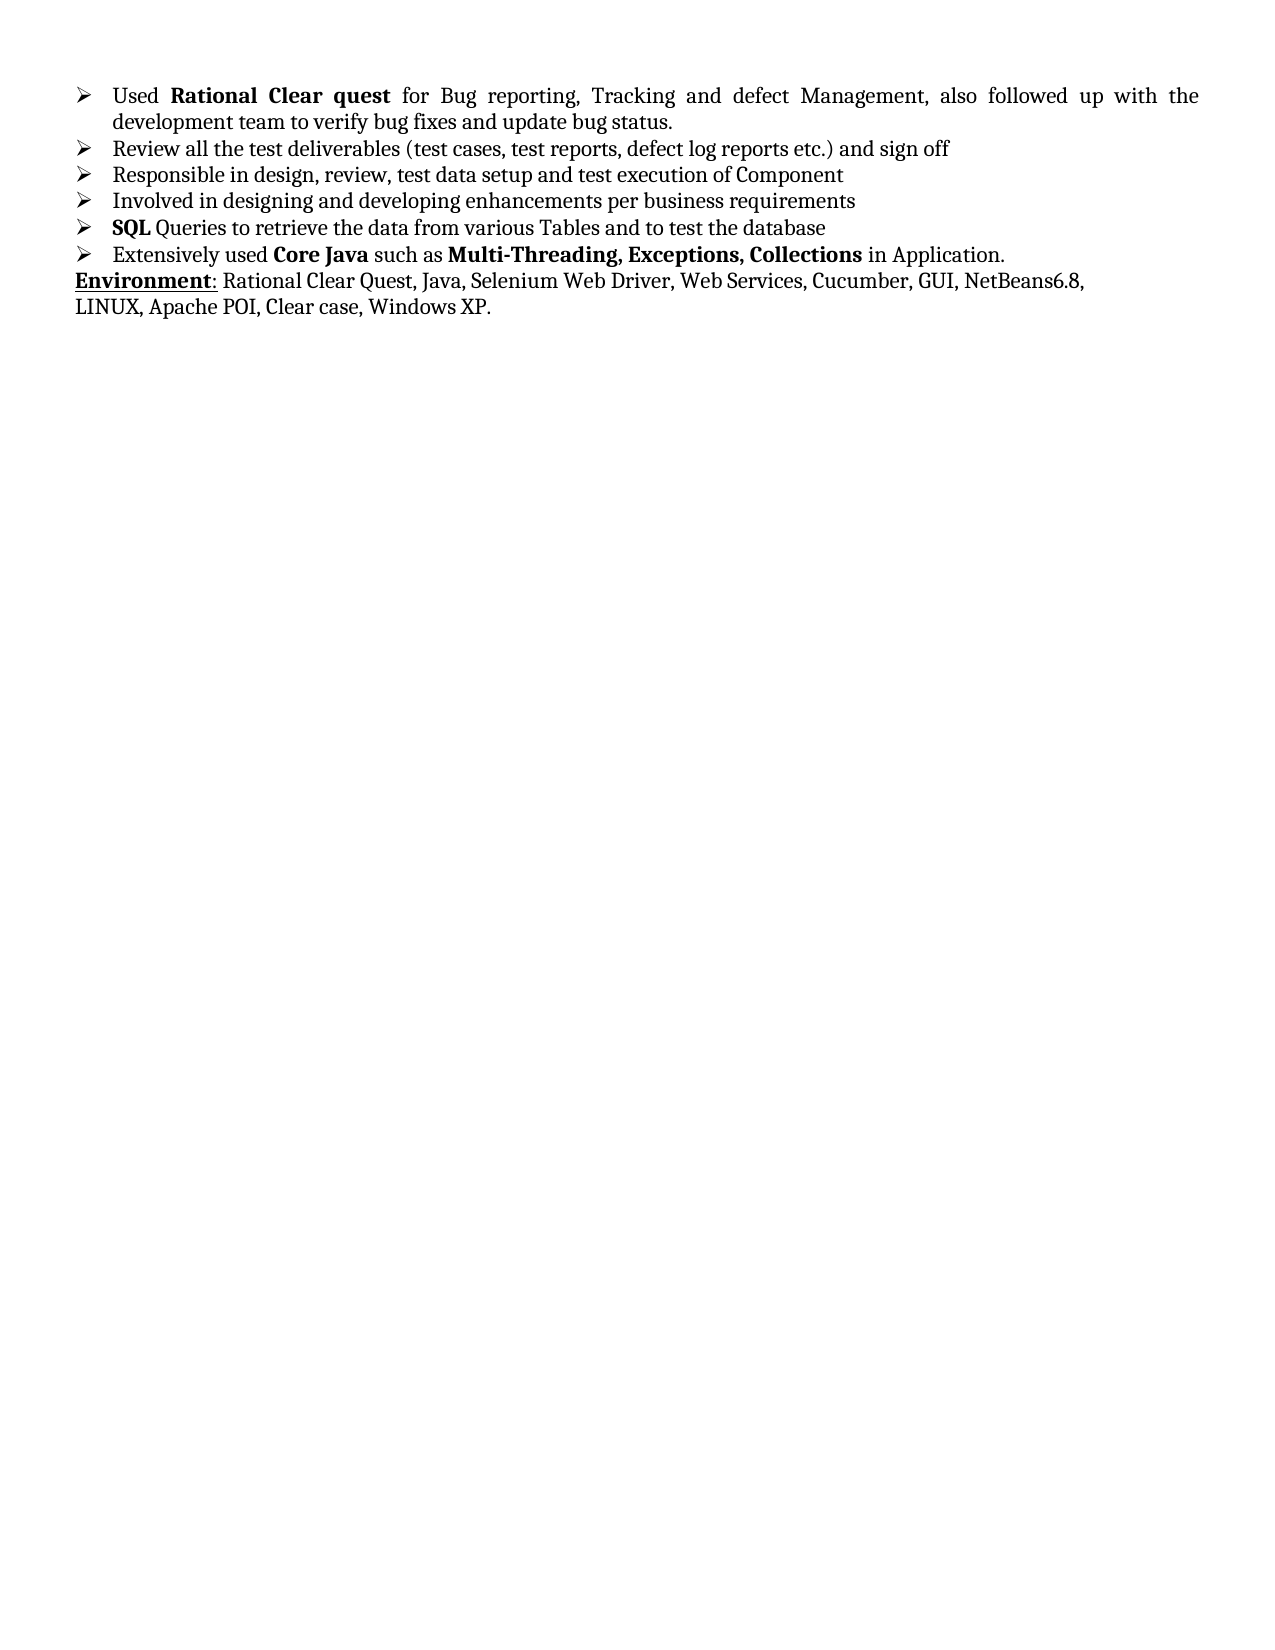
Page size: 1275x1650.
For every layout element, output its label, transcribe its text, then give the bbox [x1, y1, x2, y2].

text Environment: Rational Clear Quest, Java, Selenium Web Driver, Web Services, Cucumber, GUI, NetBeans6.8, LINUX, Apache POI, Clear case, Windows XP. [75, 268, 1085, 320]
list Responsible in design, review, test data setup and test execution of Component [75, 162, 1200, 188]
list Involved in designing and developing enhancements per business requirements [75, 188, 1200, 214]
list Extensively used Core Java such as Multi-Threading, Exceptions, Collections in Application. [75, 242, 1200, 268]
list Review all the test deliverables (test cases, test reports, defect log reports etc.) and sign off [75, 135, 1200, 162]
list Used Rational Clear quest for Bug reporting, Tracking and defect Management, also followed up with the development team to verify bug fixes and update bug status. [75, 82, 1200, 135]
list SQL Queries to retrieve the data from various Tables and to test the database [75, 214, 1200, 241]
